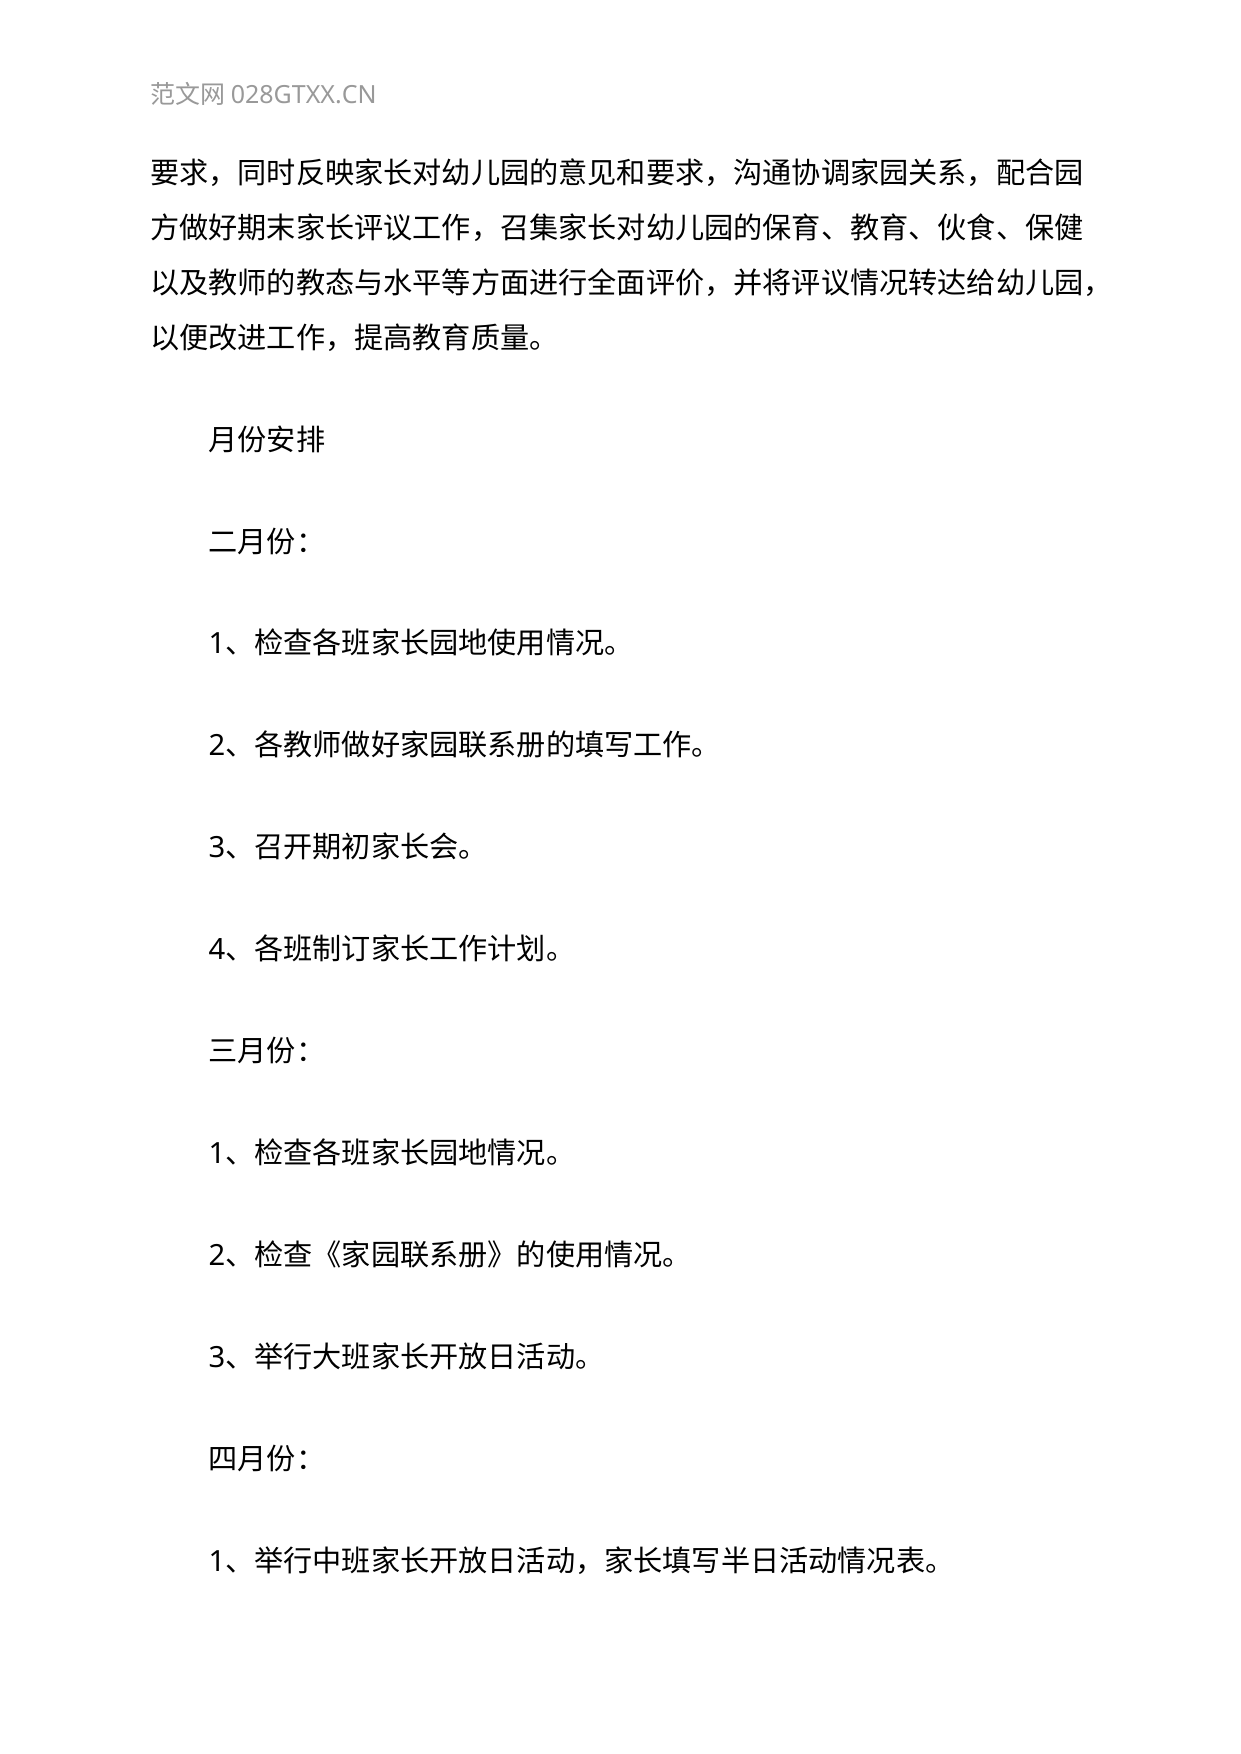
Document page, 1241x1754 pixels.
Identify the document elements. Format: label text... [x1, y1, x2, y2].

text 2、各教师做好家园联系册的填写工作。 [150, 722, 1090, 764]
text 4、各班制订家长工作计划。 [150, 926, 1090, 968]
text 三月份： [150, 1028, 1090, 1070]
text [150, 150, 1090, 357]
text 1、举行中班家长开放日活动，家长填写半日活动情况表。 [150, 1537, 1090, 1580]
text 四月份： [150, 1436, 1090, 1478]
text 3、召开期初家长会。 [150, 824, 1090, 866]
text 1、检查各班家长园地情况。 [150, 1130, 1090, 1172]
text 二月份： [150, 518, 1090, 561]
text 3、举行大班家长开放日活动。 [150, 1334, 1090, 1376]
text 2、检查《家园联系册》的使用情况。 [150, 1232, 1090, 1274]
text 月份安排 [150, 416, 1090, 459]
text 1、检查各班家长园地使用情况。 [150, 620, 1090, 662]
